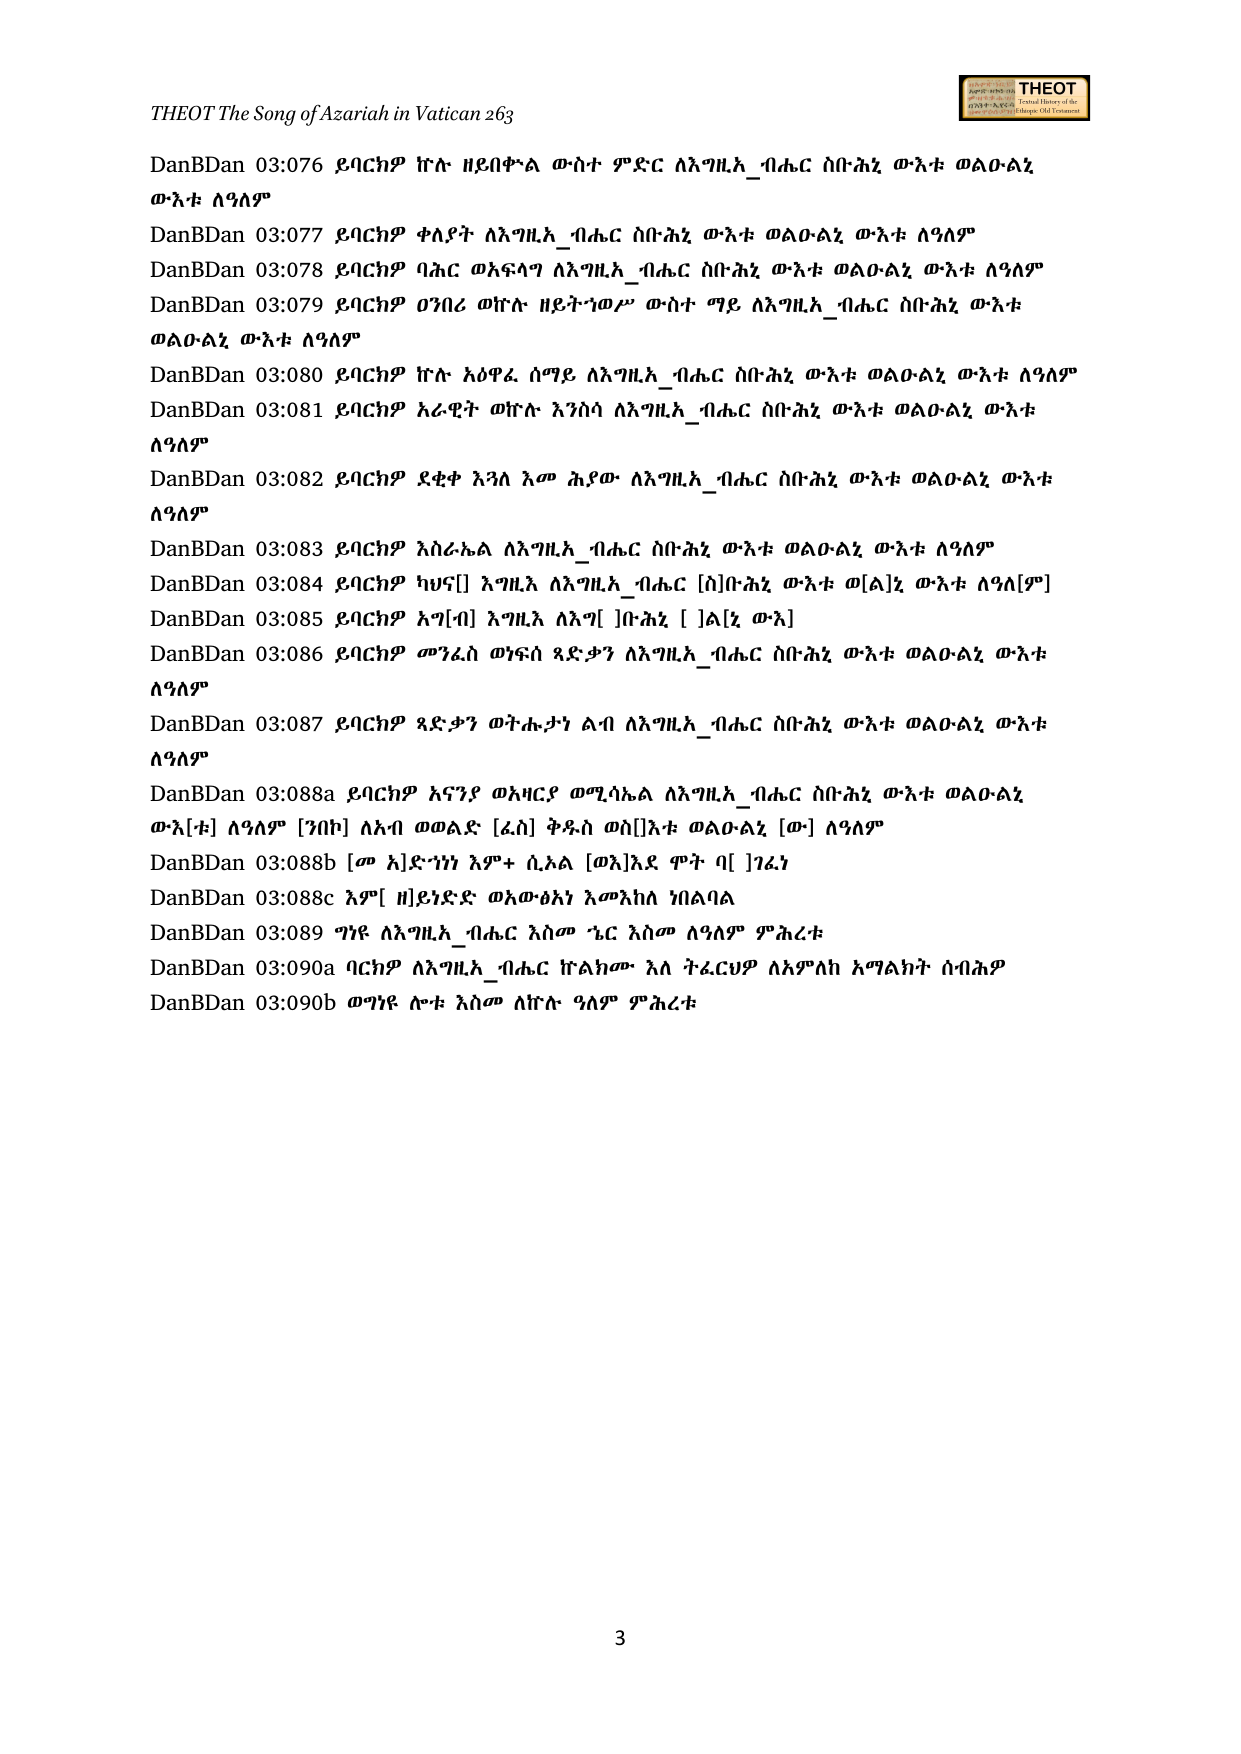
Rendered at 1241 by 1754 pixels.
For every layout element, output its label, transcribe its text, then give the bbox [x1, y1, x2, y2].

text DanBDan 03:088a ይባርክዎ አናንያ ወአዛርያ ወሚሳኤል ለእግዚአ_ብሔር ስቡሕኒ ውእቱ ወልዑልኒ ውእ[ቱ] ለዓለም [ንበኮ] ለአብ ወወልድ [ፈስ] ቅዱስ ወስ[]እቱ ወልዑልኒ [ው] ለዓለም [150, 778, 1090, 843]
text DanBDan 03:080 ይባርክዎ ኵሉ አዕዋፈ ሰማይ ለእግዚአ_ብሔር ስቡሕኒ ውእቱ ወልዑልኒ ውእቱ ለዓለም [150, 359, 1090, 390]
text DanBDan 03:086 ይባርክዎ መንፈስ ወነፍሰ ጻድቃን ለእግዚአ_ብሔር ስቡሕኒ ውእቱ ወልዑልኒ ውእቱ ለዓለም [150, 638, 1090, 704]
text DanBDan 03:078 ይባርክዎ ባሕር ወአፍላግ ለእግዚአ_ብሔር ስቡሕኒ ውእቱ ወልዑልኒ ውእቱ ለዓለም [150, 255, 1090, 285]
text DanBDan 03:082 ይባርክዎ ደቂቀ እጓለ እመ ሕያው ለእግዚአ_ብሔር ስቡሕኒ ውእቱ ወልዑልኒ ውእቱ ለዓለም [150, 464, 1090, 529]
text DanBDan 03:079 ይባርክዎ ዐንበሪ ወኵሉ ዘይትኀወሥ ውስተ ማይ ለእግዚአ_ብሔር ስቡሕኒ ውእቱ ወልዑልኒ ውእቱ ለዓለም [150, 289, 1090, 355]
text DanBDan 03:076 ይባርክዎ ኵሉ ዘይበቍል ውስተ ምድር ለእግዚአ_ብሔር ስቡሕኒ ውእቱ ወልዑልኒ ውእቱ ለዓለም [150, 150, 1090, 215]
text DanBDan 03:087 ይባርክዎ ጻድቃን ወትሑታነ ልብ ለእግዚአ_ብሔር ስቡሕኒ ውእቱ ወልዑልኒ ውእቱ ለዓለም [150, 708, 1090, 774]
text DanBDan 03:088c እም[ ዘ]ይነድድ ወአውፅአነ እመእከለ ነበልባል [150, 883, 1090, 913]
text DanBDan 03:077 ይባርክዎ ቀለያት ለእግዚአ_ብሔር ስቡሕኒ ውእቱ ወልዑልኒ ውእቱ ለዓለም [150, 220, 1090, 250]
text DanBDan 03:090b ወግነዩ ሎቱ እስመ ለኵሉ ዓለም ምሕረቱ [150, 987, 1090, 1018]
text DanBDan 03:085 ይባርክዎ አግ[ብ] እግዚእ ለእግ[ ]ቡሕኒ [ ]ል[ኒ ውእ] [150, 604, 1090, 634]
picture [958, 75, 1091, 121]
text DanBDan 03:089 ግነዩ ለእግዚአ_ብሔር እስመ ኄር እስመ ለዓለም ምሕረቱ [150, 918, 1090, 948]
text DanBDan 03:084 ይባርክዎ ካህና[] እግዚእ ለእግዚአ_ብሔር [ስ]ቡሕኒ ውእቱ ወ[ል]ኒ ውእቱ ለዓለ[ም] [150, 569, 1090, 599]
text DanBDan 03:090a ባርክዎ ለእግዚአ_ብሔር ኵልክሙ እለ ትፈርህዎ ለአምለከ አማልክት ሰብሕዎ [150, 953, 1090, 983]
text DanBDan 03:088b [መ አ]ድኀነነ እም+ ሲኦል [ወእ]እደ ሞት ባ[ ]ገፈነ [150, 848, 1090, 878]
text DanBDan 03:083 ይባርክዎ እስራኤል ለእግዚአ_ብሔር ስቡሕኒ ውእቱ ወልዑልኒ ውእቱ ለዓለም [150, 534, 1090, 564]
text DanBDan 03:081 ይባርክዎ አራዊት ወኵሉ እንስሳ ለእግዚአ_ብሔር ስቡሕኒ ውእቱ ወልዑልኒ ውእቱ ለዓለም [150, 394, 1090, 459]
